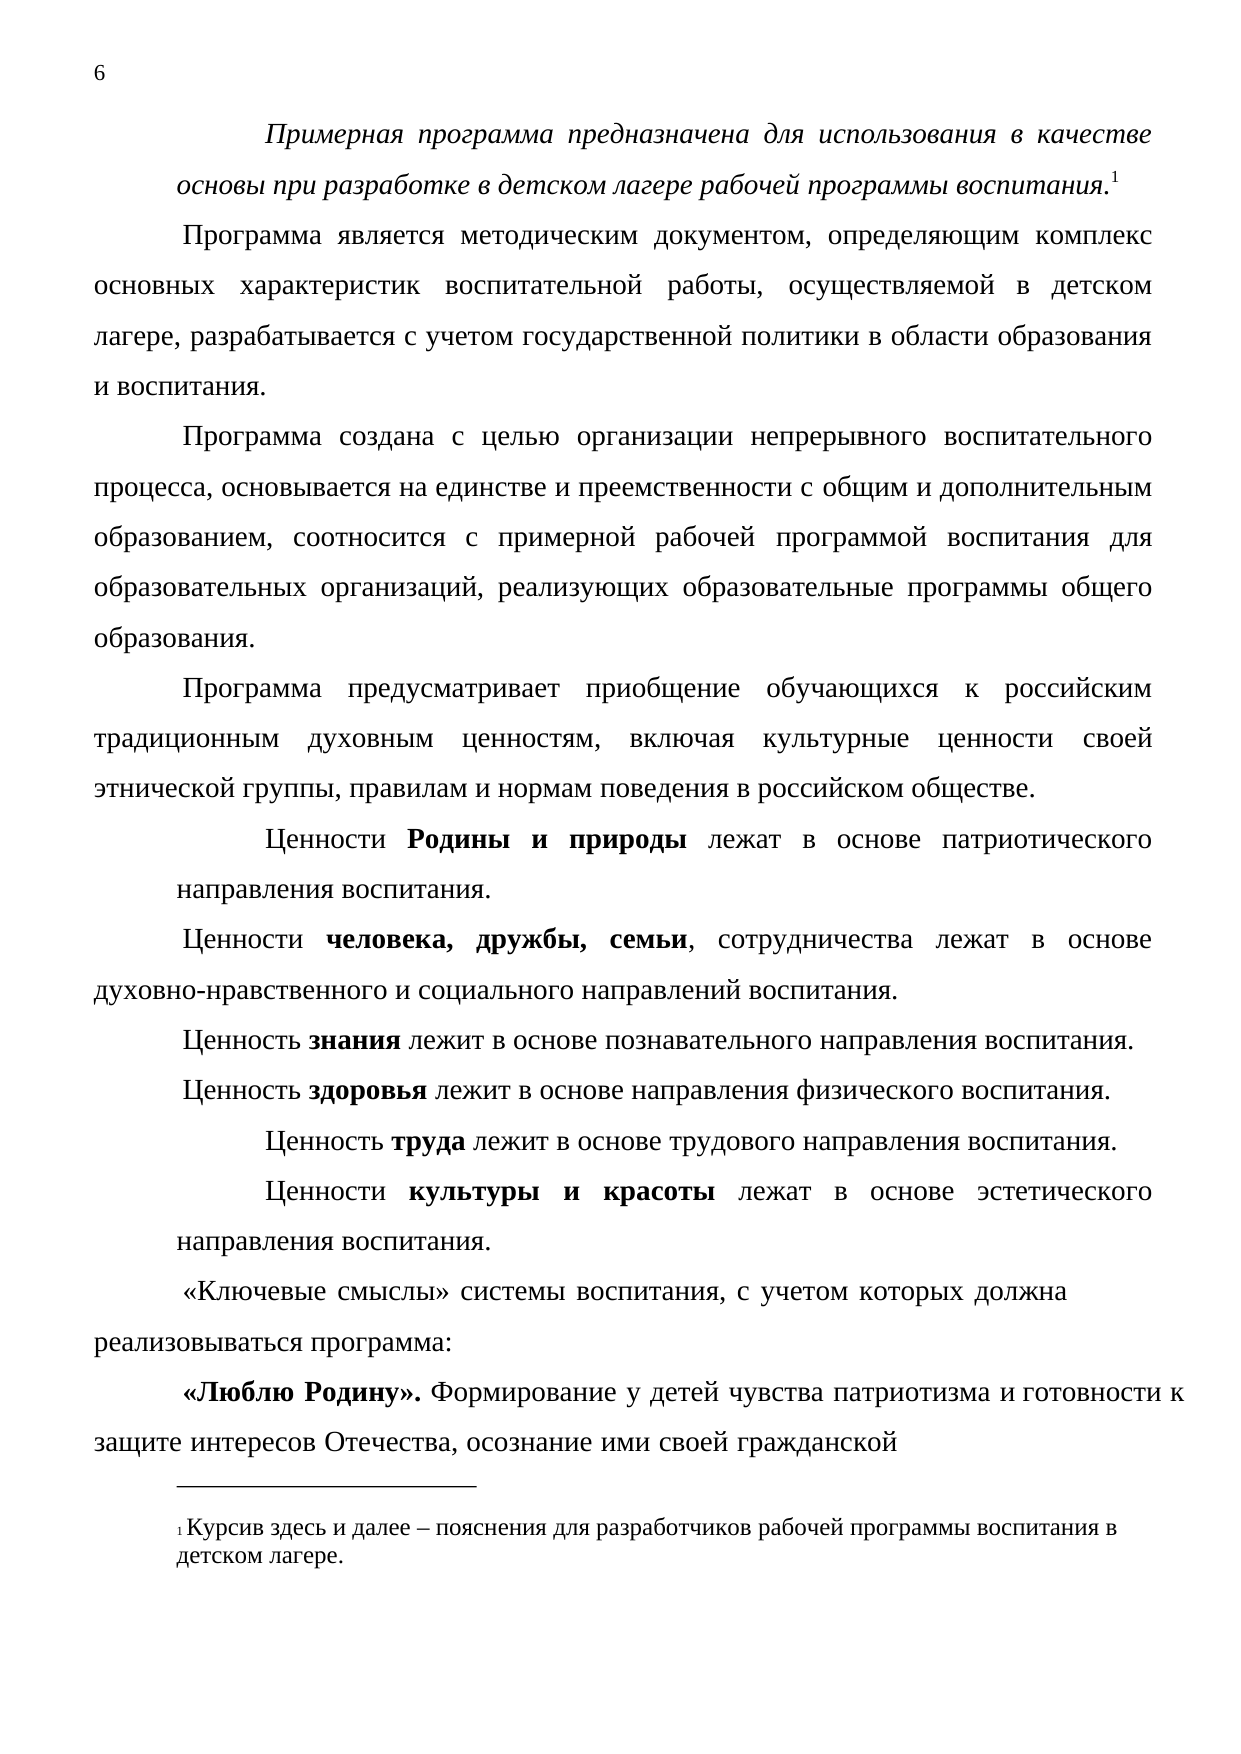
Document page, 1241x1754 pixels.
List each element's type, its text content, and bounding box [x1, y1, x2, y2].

text 1 Курсив здесь и далее – пояснения для разработчиков рабочей программы воспитания в детском лагере. [176, 1482, 1194, 1569]
text Ценности Родины и природы лежат в основе патриотического направления воспитания. [176, 821, 1152, 905]
text Ценность знания лежит в основе познавательного направления воспитания. [94, 1022, 1152, 1056]
text «Ключевые смыслы» системы воспитания, с учетом которых должна реализовываться программа: [94, 1273, 1194, 1357]
text Программа является методическим документом, определяющим комплекс основных характеристик воспитательной работы, осуществляемой в детском лагере, разрабатывается с учетом государственной политики в области образования и воспитания. [94, 217, 1152, 402]
text Ценности культуры и красоты лежат в основе эстетического направления воспитания. [176, 1173, 1152, 1257]
text Ценность здоровья лежит в основе направления физического воспитания. [94, 1072, 1152, 1106]
text Программа создана с целью организации непрерывного воспитательного процесса, основывается на единстве и преемственности с общим и дополнительным образованием, соотносится с примерной рабочей программой воспитания для образовательных организаций, реализующих образовательные программы общего образования. [94, 418, 1152, 653]
text Программа предусматривает приобщение обучающихся к российским традиционным духовным ценностям, включая культурные ценности своей этнической группы, правилам и нормам поведения в российском обществе. [94, 670, 1153, 804]
text Ценность труда лежит в основе трудового направления воспитания. [265, 1123, 1194, 1156]
text «Люблю Родину». Формирование у детей чувства патриотизма и готовности к защите интересов Отечества, осознание ими своей гражданской [94, 1374, 1194, 1458]
text Ценности человека, дружбы, семьи, сотрудничества лежат в основе духовно-нравственного и социального направлений воспитания. [94, 922, 1152, 1005]
text Примерная программа предназначена для использования в качестве основы при разработке в детском лагере рабочей программы воспитания.1 [176, 117, 1152, 200]
